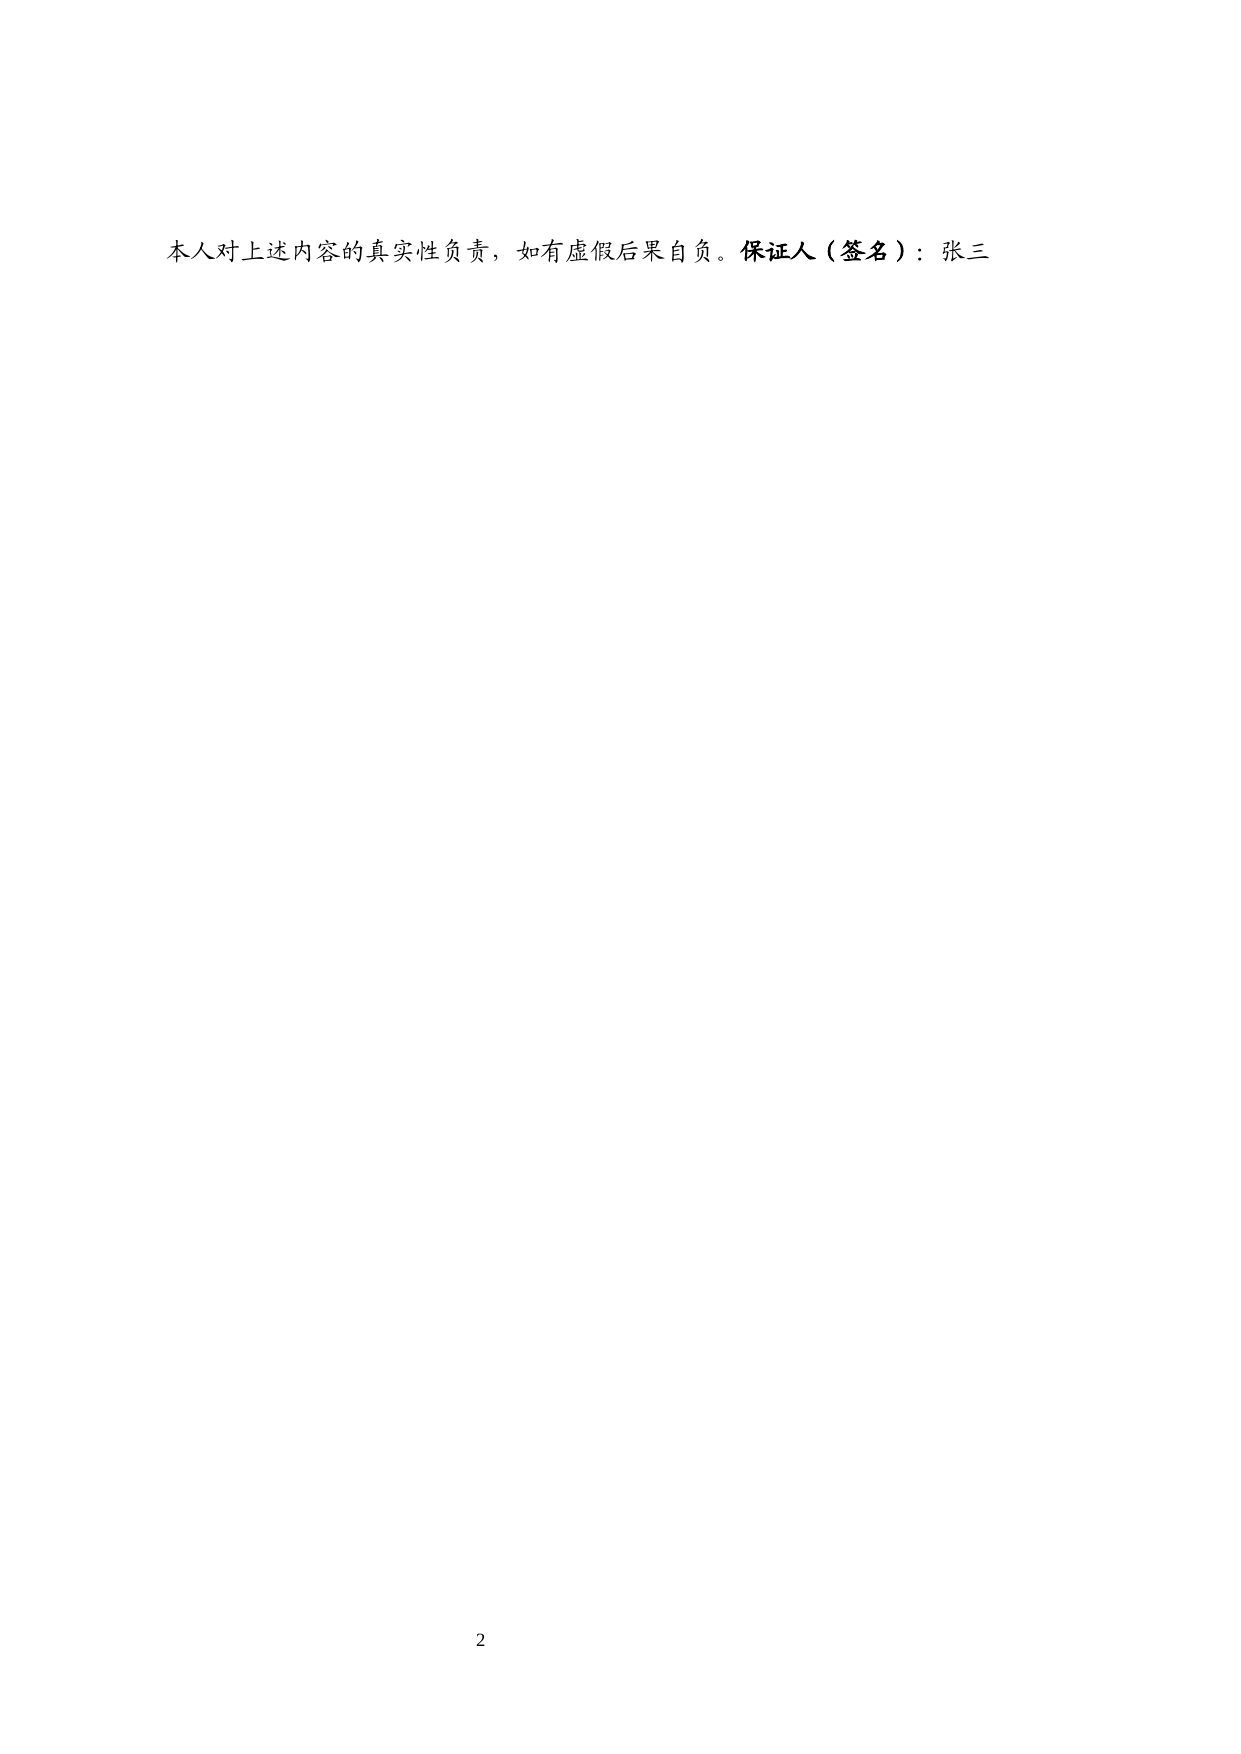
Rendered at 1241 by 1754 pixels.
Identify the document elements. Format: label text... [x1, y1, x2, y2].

text 本人对上述内容的真实性负责，如有虚假后果自负。保证人（签名）：张三 [165, 233, 1087, 265]
